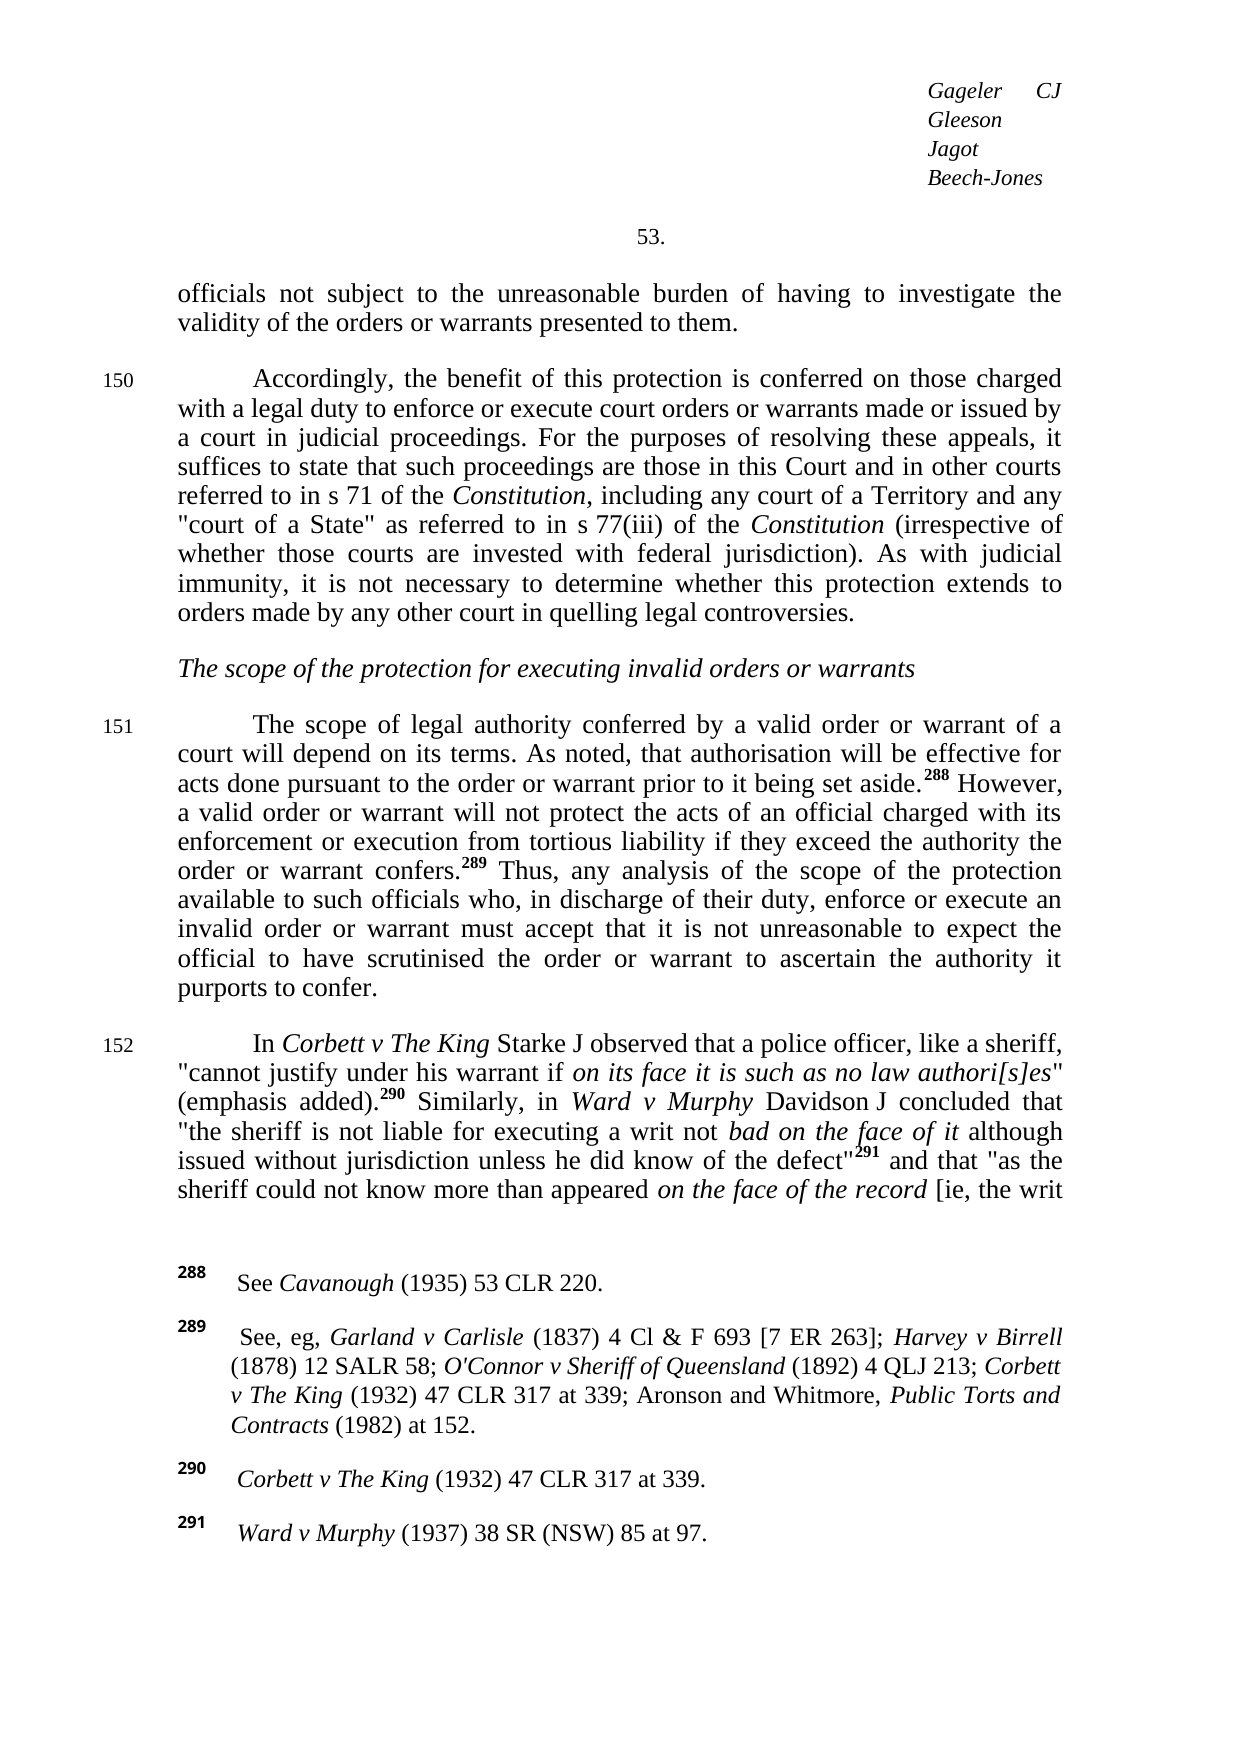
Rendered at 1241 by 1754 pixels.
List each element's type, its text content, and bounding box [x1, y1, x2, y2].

list Accordingly, the benefit of this protection is conferred on those charged with a legal duty to enforce or execute court orders or warrants made or issued by a court in judicial proceedings. For the purposes of resolving these appeals, it suffices to state that such proceedings are those in this Court and in other courts referred to in s 71 of the Constitution, including any court of a Territory and any "court of a State" as referred to in s 77(iii) of the Constitution (irrespective of whether those courts are invested with federal jurisdiction). As with judicial immunity, it is not necessary to determine whether this protection extends to orders made by any other court in quelling legal controversies. [102, 364, 1063, 627]
list The scope of legal authority conferred by a valid order or warrant of a court will depend on its terms. As noted, that authorisation will be effective for acts done pursuant to the order or warrant prior to it being set aside. However, a valid order or warrant will not protect the acts of an official charged with its enforcement or execution from tortious liability if they exceed the authority the order or warrant confers. Thus, any analysis of the scope of the protection available to such officials who, in discharge of their duty, enforce or execute an invalid order or warrant must accept that it is not unreasonable to expect the official to have scrutinised the order or warrant to ascertain the authority it purports to confer. [102, 710, 1063, 1002]
subtitle The scope of the protection for executing invalid orders or warrants [177, 654, 1063, 683]
list In Corbett v The King Starke J observed that a police officer, like a sheriff, "cannot justify under his warrant if on its face it is such as no law authori[s]es" (emphasis added). Similarly, in Ward v Murphy Davidson J concluded that "the sheriff is not liable for executing a writ not bad on the face of it although issued without jurisdiction unless he did know of the defect" and that "as the sheriff could not know more than appeared on the face of the record [ie, the writ or order], the absence of jurisdiction would have to appear on the face of such record if it were inspected" (emphasis added). [102, 1029, 1063, 1204]
list The authority of judicial proceedings is best served by confirming that the common law affords some protection from civil liability to those who have a legal duty to enforce or execute orders or warrants made or issued by a court in judicial proceedings, including an inferior court, even if those orders or warrants are invalid. This is so regardless of whether such persons are amenable to the supervision and punishment of the court as court officers. To perform their role effectively, courts must have their orders enforced and that must be done by officials not subject to the unreasonable burden of having to investigate the validity of the orders or warrants presented to them. [102, 279, 1063, 337]
